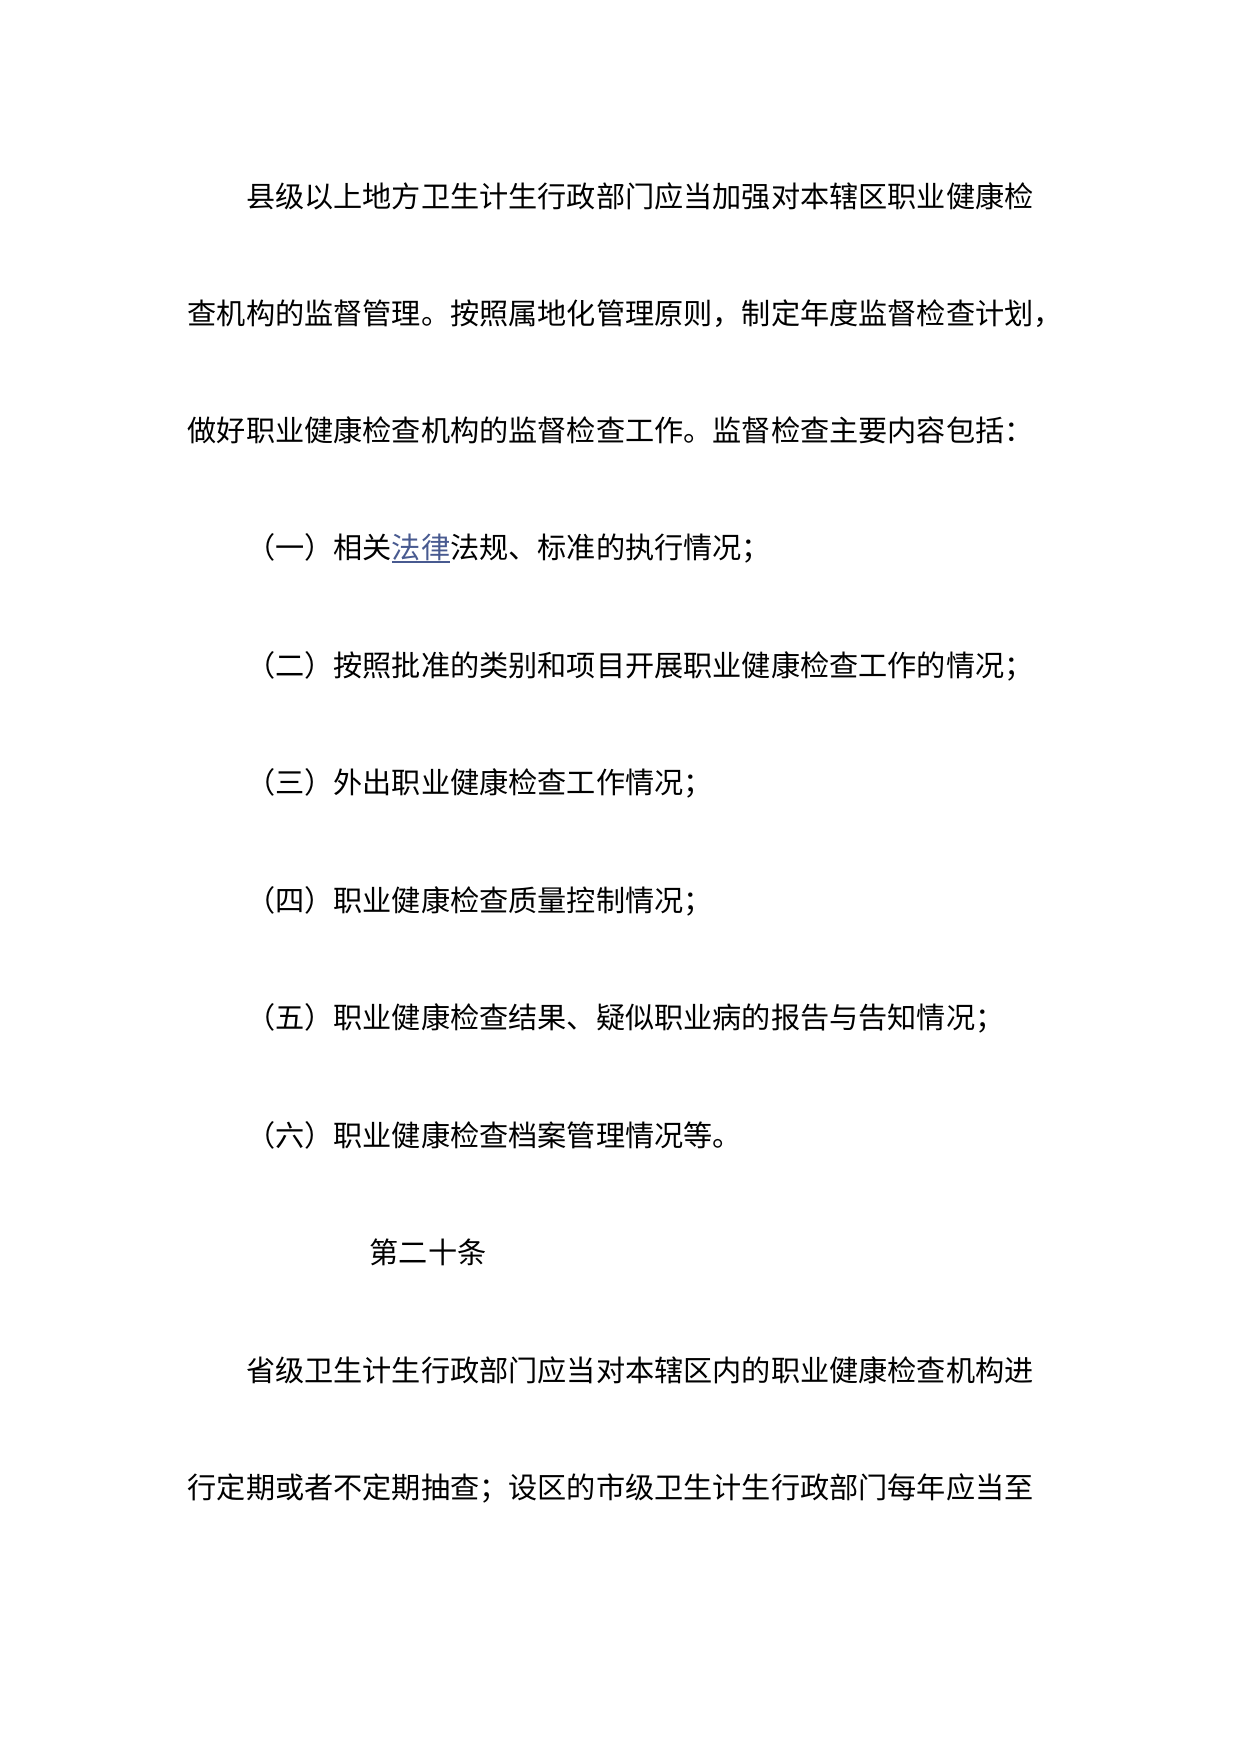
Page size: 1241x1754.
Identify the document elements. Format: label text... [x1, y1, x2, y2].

text （六）职业健康检查档案管理情况等。 [187, 1101, 1053, 1166]
text （五）职业健康检查结果、疑似职业病的报告与告知情况； [187, 983, 1053, 1048]
text （二）按照批准的类别和项目开展职业健康检查工作的情况； [187, 631, 1053, 696]
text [187, 1336, 1053, 1518]
text （四）职业健康检查质量控制情况； [187, 866, 1053, 931]
text （一）相关法律法规、标准的执行情况； [187, 513, 1053, 578]
text 县级以上地方卫生计生行政部门应当加强对本辖区职业健康检查机构的监督管理。按照属地化管理原则，制定年度监督检查计划，做好职业健康检查机构的监督检查工作。监督检查主要内容包括： [187, 162, 1053, 461]
text 第二十条 [187, 1218, 1053, 1283]
text （三）外出职业健康检查工作情况； [187, 748, 1053, 813]
